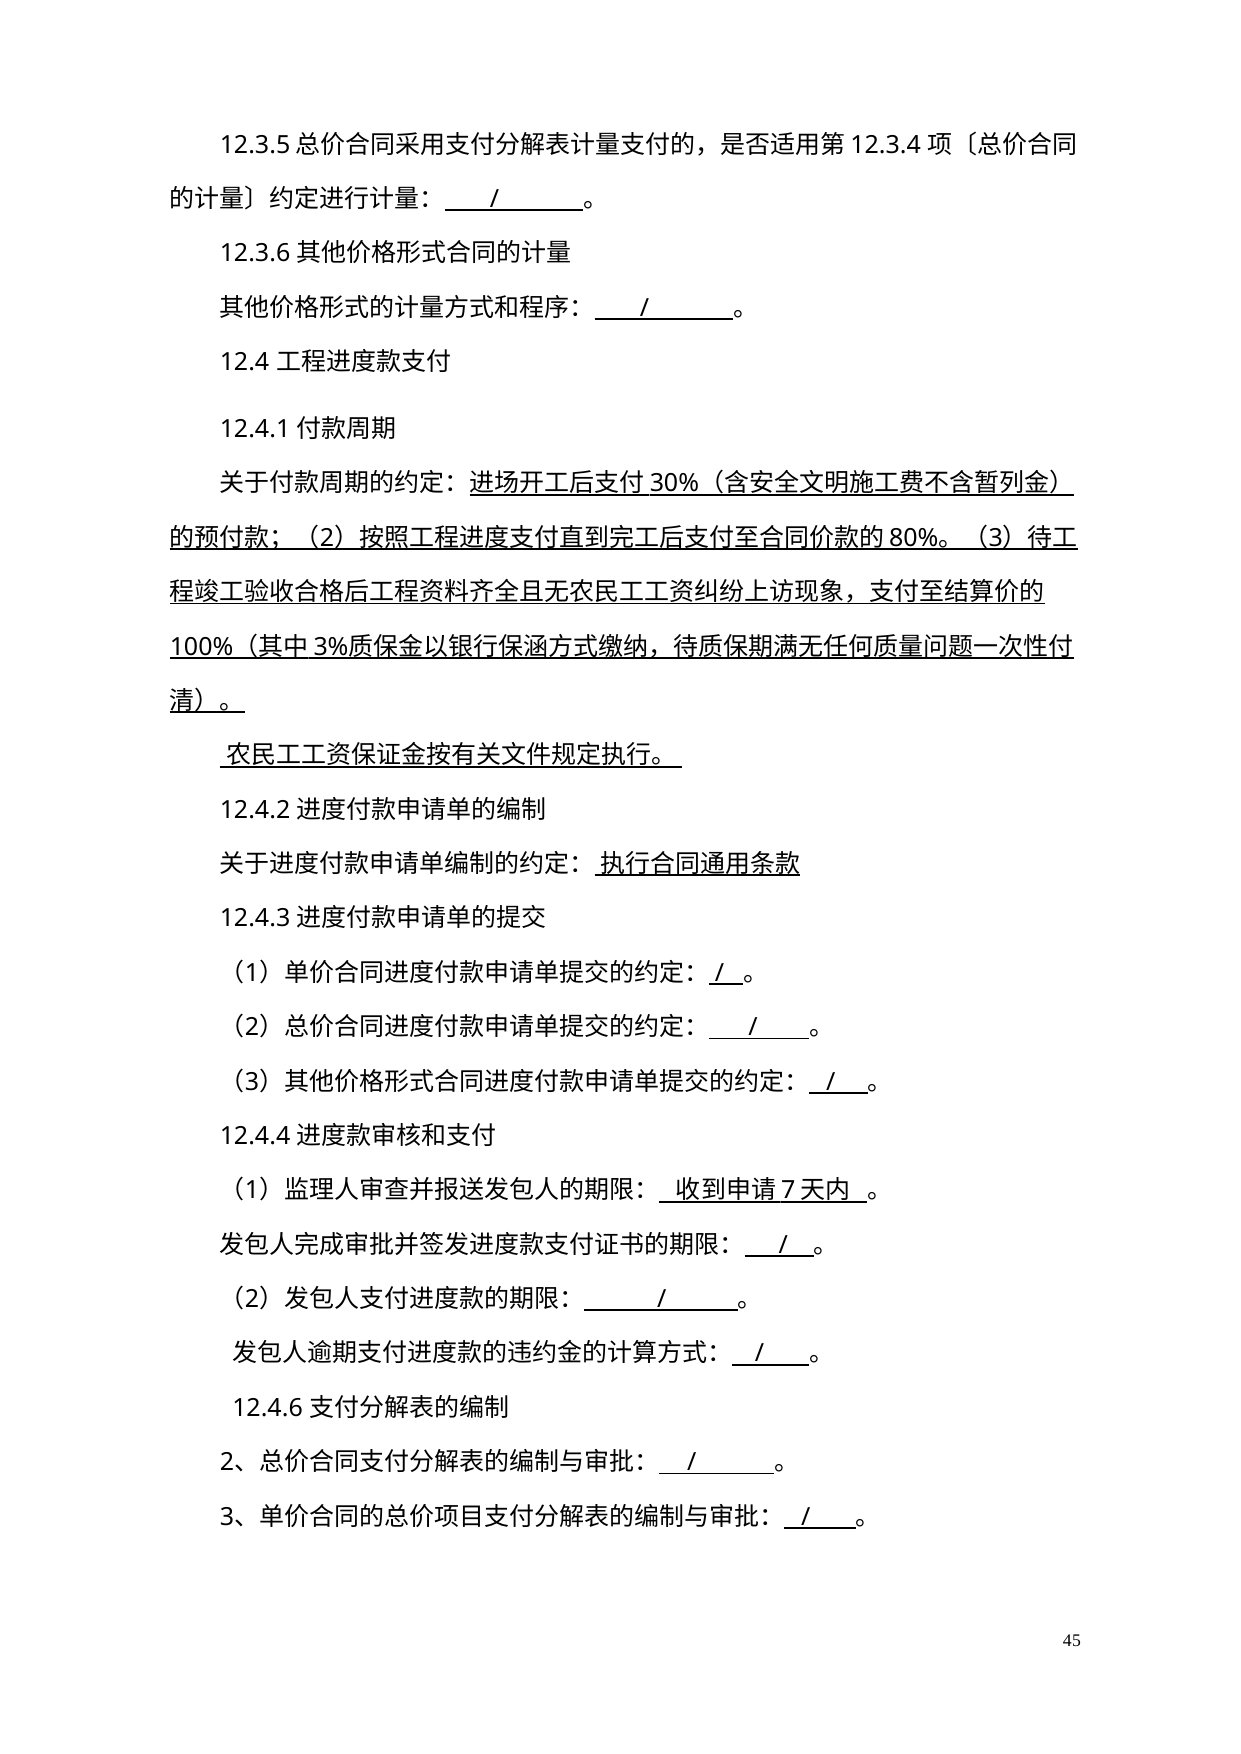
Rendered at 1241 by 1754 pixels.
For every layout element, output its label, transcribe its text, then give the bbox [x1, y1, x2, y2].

text 2、总价合同支付分解表的编制与审批： / 。 [169, 1442, 1081, 1478]
text （2）总价合同进度付款申请单提交的约定： / 。 [169, 1007, 1081, 1043]
text 12.4.4 进度款审核和支付 [169, 1115, 1081, 1152]
text 12.4.6 支付分解表的编制 [169, 1387, 1081, 1423]
text （2）发包人支付进度款的期限： / 。 [169, 1278, 1081, 1315]
text 12.3.5总价合同采用支付分解表计量支付的，是否适用第12.3.4 项〔总价合同的计量〕约定进行计量： / 。 [169, 124, 1081, 215]
text 农民工工资保证金按有关文件规定执行。 [169, 735, 1081, 771]
text 12.4.2 进度付款申请单的编制 [169, 789, 1081, 825]
text 发包人逾期支付进度款的违约金的计算方式： / 。 [169, 1333, 1081, 1369]
text 12.4 工程进度款支付 [169, 342, 1081, 378]
text （1）单价合同进度付款申请单提交的约定： / 。 [169, 952, 1081, 988]
text 关于进度付款申请单编制的约定： 执行合同通用条款 [169, 843, 1081, 880]
text 3、单价合同的总价项目支付分解表的编制与审批： / 。 [169, 1496, 1081, 1532]
text 12.4.3 进度付款申请单的提交 [169, 898, 1081, 934]
text （3）其他价格形式合同进度付款申请单提交的约定： / 。 [169, 1061, 1081, 1097]
text 12.3.6 其他价格形式合同的计量 [169, 233, 1081, 269]
text 12.4.1 付款周期 [169, 408, 1081, 445]
text 其他价格形式的计量方式和程序： / 。 [169, 287, 1081, 323]
text 发包人完成审批并签发进度款支付证书的期限： / 。 [169, 1224, 1081, 1260]
text 关于付款周期的约定：进场开工后支付30%（含安全文明施工费不含暂列金）的预付款；（2）按照工程进度支付直到完工后支付至合同价款的80%。（3）待工程竣工验收合格后工程资料齐全且无农民工工资纠纷上访现象，支付至结算价的100%（其中3%质保金以银行保涵方式缴纳，待质保期满无任何质量问题一次性付清）。 [169, 463, 1081, 717]
text （1）监理人审查并报送发包人的期限： 收到申请7天内 。 [169, 1170, 1081, 1206]
